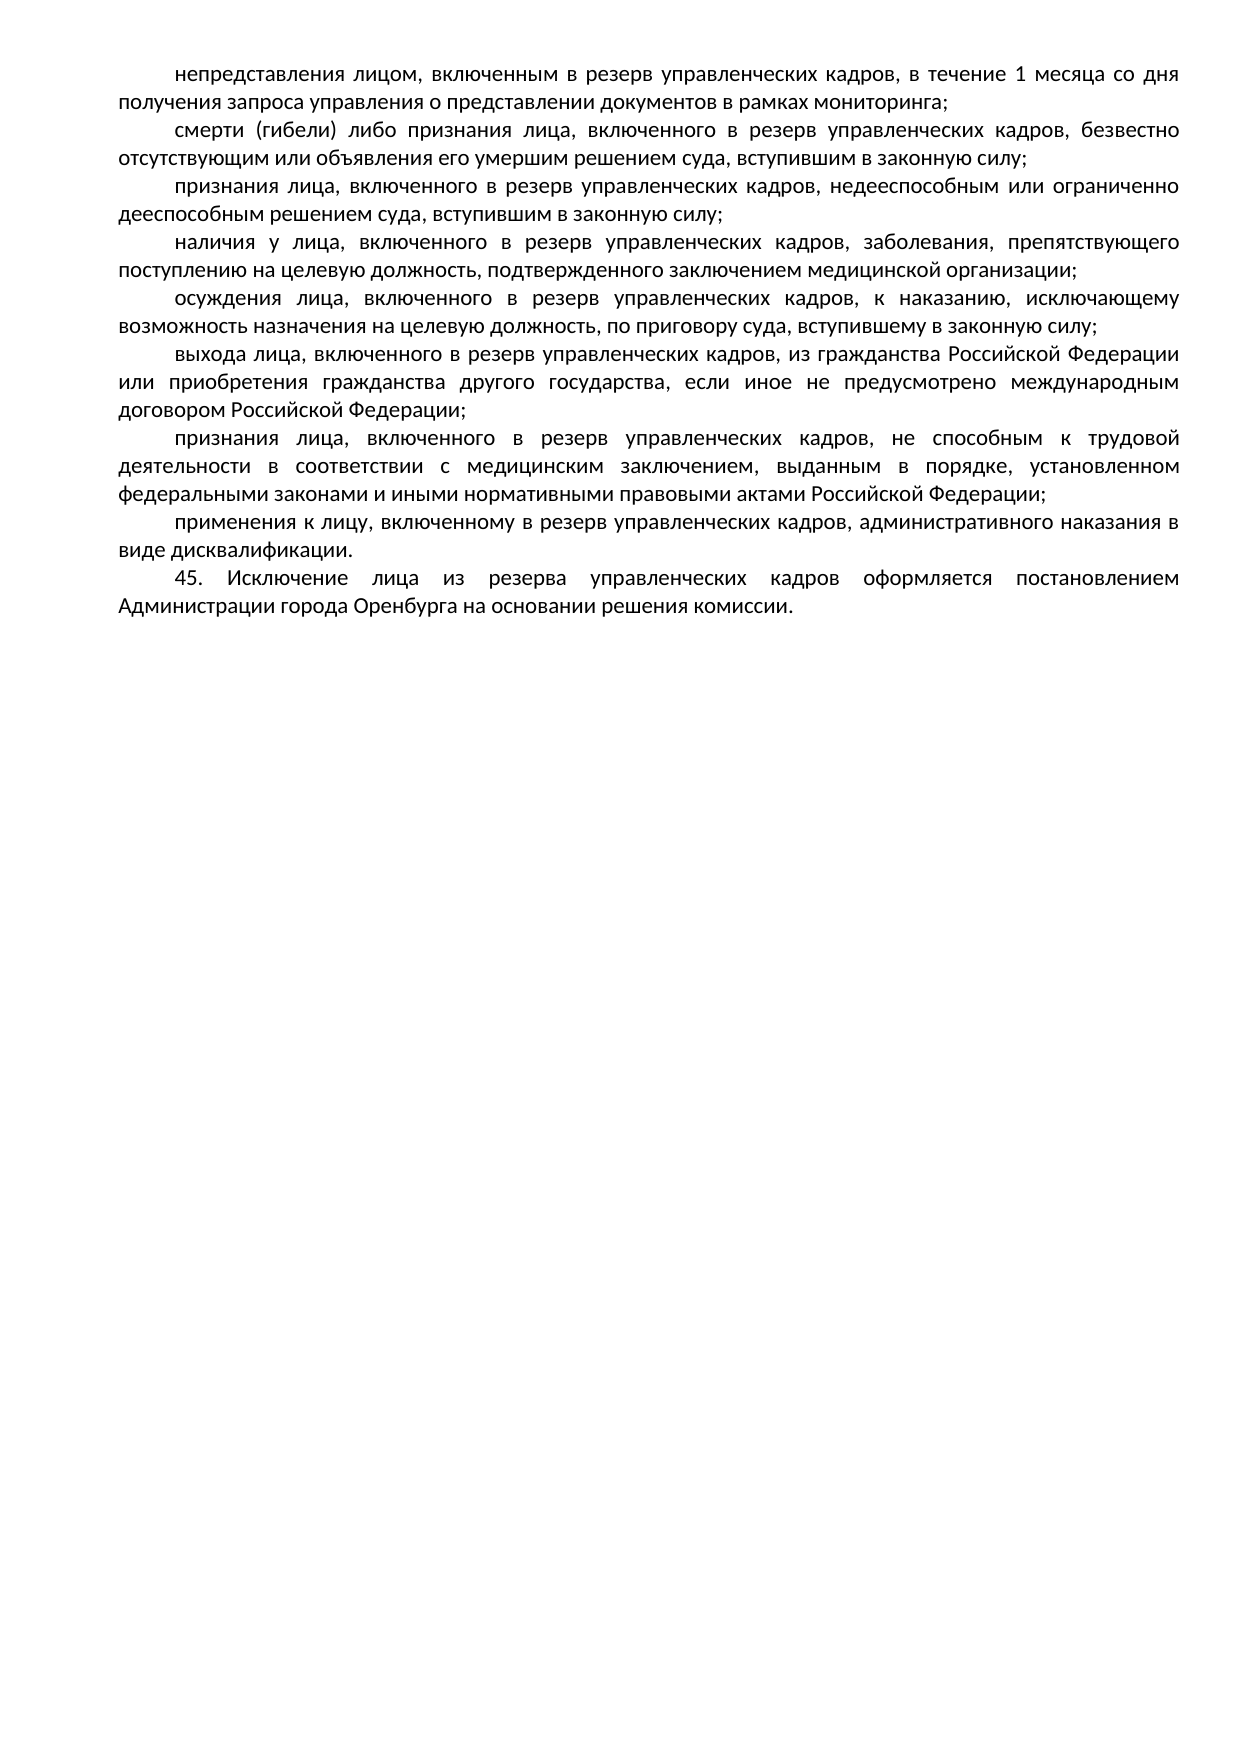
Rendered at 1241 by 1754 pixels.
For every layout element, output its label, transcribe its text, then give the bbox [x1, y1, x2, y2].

text выхода лица, включенного в резерв управленческих кадров, из гражданства Российской Федерации или приобретения гражданства другого государства, если иное не предусмотрено международным договором Российской Федерации; [118, 339, 1181, 423]
text признания лица, включенного в резерв управленческих кадров, недееспособным или ограниченно дееспособным решением суда, вступившим в законную силу; [118, 171, 1181, 227]
text признания лица, включенного в резерв управленческих кадров, не способным к трудовой деятельности в соответствии с медицинским заключением, выданным в порядке, установленном федеральными законами и иными нормативными правовыми актами Российской Федерации; [118, 423, 1181, 507]
text непредставления лицом, включенным в резерв управленческих кадров, в течение 1 месяца со дня получения запроса управления о представлении документов в рамках мониторинга; [118, 59, 1181, 115]
text применения к лицу, включенному в резерв управленческих кадров, административного наказания в виде дисквалификации. [118, 507, 1181, 563]
text смерти (гибели) либо признания лица, включенного в резерв управленческих кадров, безвестно отсутствующим или объявления его умершим решением суда, вступившим в законную силу; [118, 115, 1181, 171]
text осуждения лица, включенного в резерв управленческих кадров, к наказанию, исключающему возможность назначения на целевую должность, по приговору суда, вступившему в законную силу; [118, 283, 1181, 339]
text 45. Исключение лица из резерва управленческих кадров оформляется постановлением Администрации города Оренбурга на основании решения комиссии. [118, 563, 1181, 619]
text наличия у лица, включенного в резерв управленческих кадров, заболевания, препятствующего поступлению на целевую должность, подтвержденного заключением медицинской организации; [118, 227, 1181, 283]
